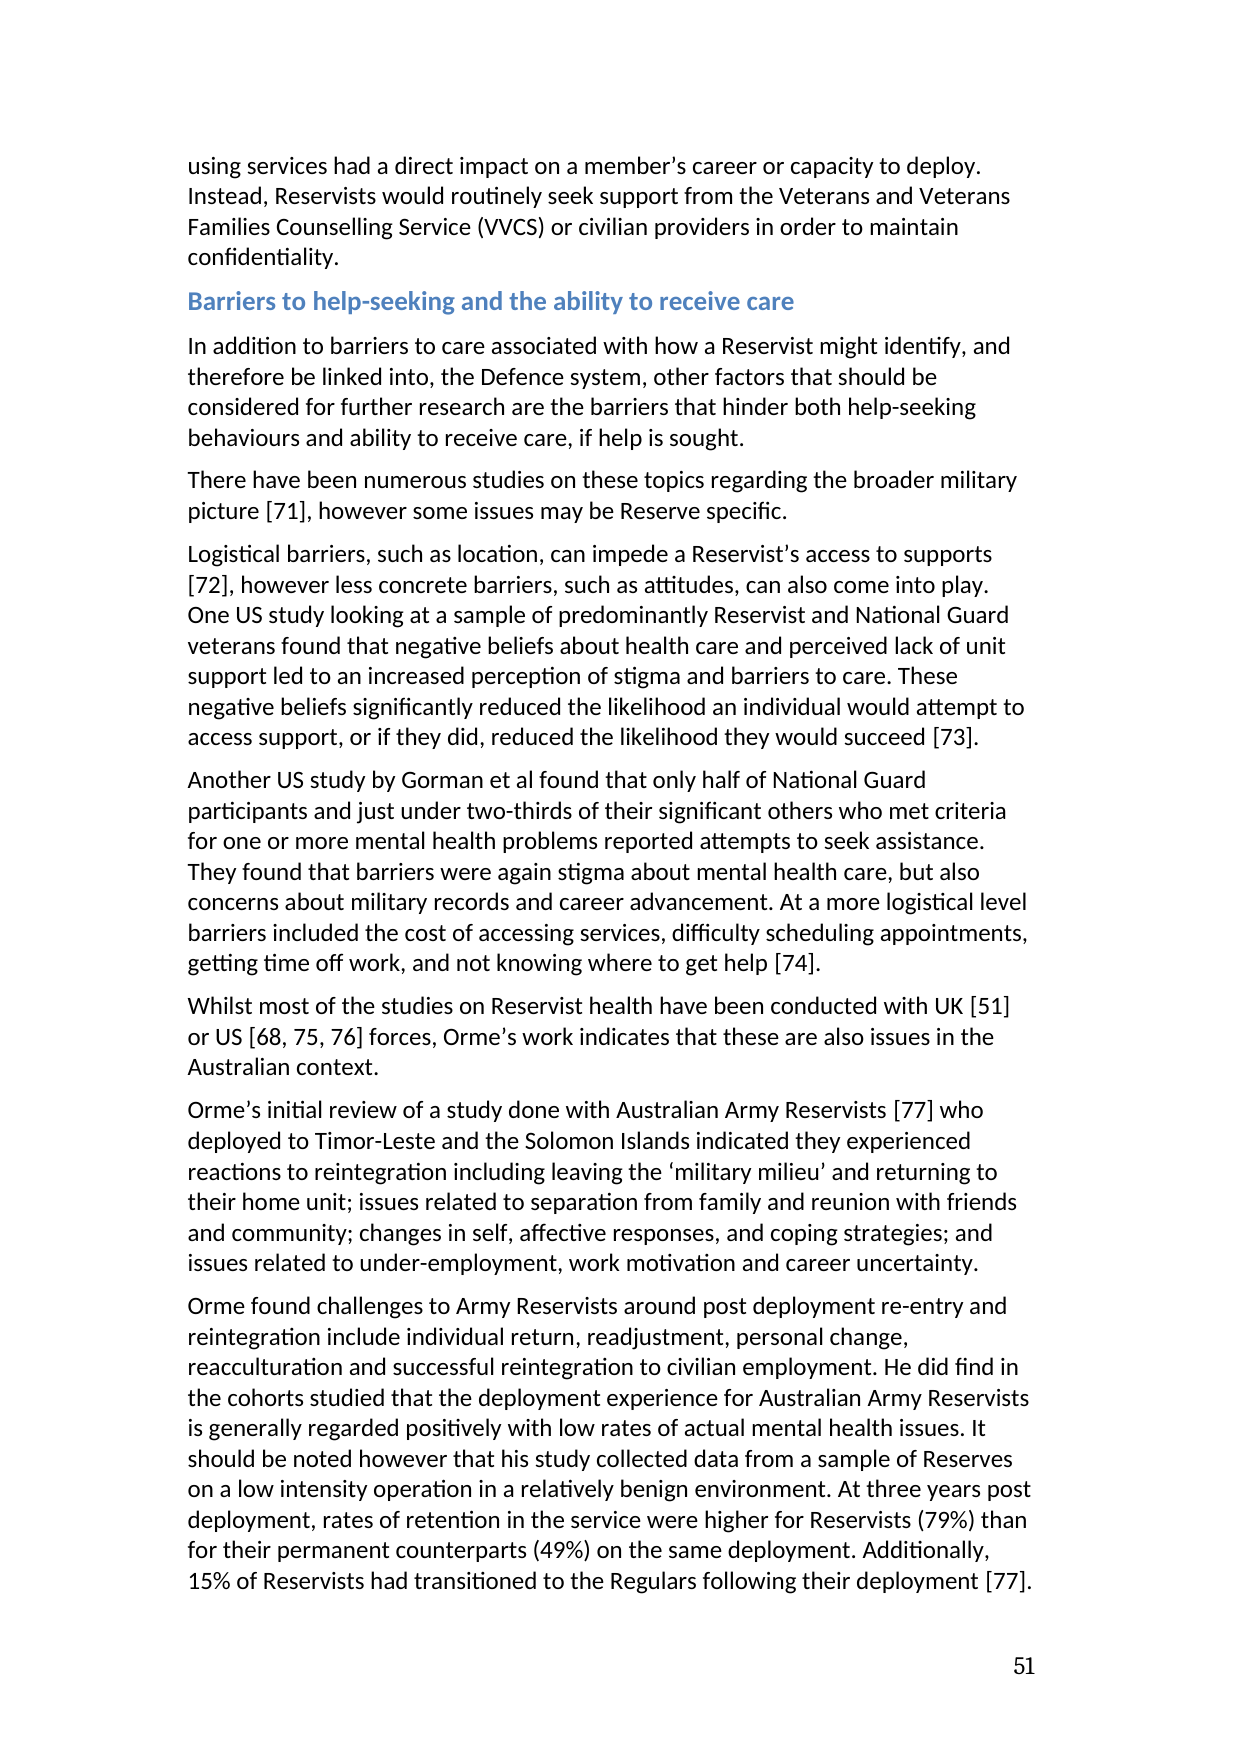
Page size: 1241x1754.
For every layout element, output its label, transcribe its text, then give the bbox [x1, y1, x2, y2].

text There have been numerous studies on these topics regarding the broader military picture [71], however some issues may be Reserve specific. [187, 465, 1034, 526]
subtitle Barriers to help-seeking and the ability to receive care [187, 284, 1034, 318]
text Whilst most of the studies on Reservist health have been conducted with UK [51] or US [68, 75, 76] forces, Orme’s work indicates that these are also issues in the Australian context. [187, 991, 1034, 1082]
text Logistical barriers, such as location, can impede a Reservist’s access to supports [72], however less concrete barriers, such as attitudes, can also come into play. One US study looking at a sample of predominantly Reservist and National Guard veterans found that negative beliefs about health care and perceived lack of unit support led to an increased perception of stigma and barriers to care. These negative beliefs significantly reduced the likelihood an individual would attempt to access support, or if they did, reduced the likelihood they would succeed [73]. [187, 538, 1034, 752]
text Orme found challenges to Army Reservists around post deployment re-entry and reintegration include individual return, readjustment, personal change, reacculturation and successful reintegration to civilian employment. He did find in the cohorts studied that the deployment experience for Australian Army Reservists is generally regarded positively with low rates of actual mental health issues. It should be noted however that his study collected data from a sample of Reserves on a low intensity operation in a relatively benign environment. At three years post deployment, rates of retention in the service were higher for Reservists (79%) than for their permanent counterparts (49%) on the same deployment. Additionally, 15% of Reservists had transitioned to the Regulars following their deployment [77]. [187, 1290, 1034, 1595]
text Another US study by Gorman et al found that only half of National Guard participants and just under two-thirds of their significant others who met criteria for one or more mental health problems reported attempts to seek assistance. They found that barriers were again stigma about mental health care, but also concerns about military records and career advancement. At a more logistical level barriers included the cost of accessing services, difficulty scheduling appointments, getting time off work, and not knowing where to get help [74]. [187, 764, 1034, 978]
text In addition to barriers to care associated with how a Reservist might identify, and therefore be linked into, the Defence system, other factors that should be considered for further research are the barriers that hinder both help-seeking behaviours and ability to receive care, if help is sought. [187, 330, 1034, 452]
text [187, 150, 1034, 272]
text Orme’s initial review of a study done with Australian Army Reservists [77] who deployed to Timor-Leste and the Solomon Islands indicated they experienced reactions to reintegration including leaving the ‘military milieu’ and returning to their home unit; issues related to separation from family and reunion with friends and community; changes in self, affective responses, and coping strategies; and issues related to under-employment, work motivation and career uncertainty. [187, 1094, 1034, 1278]
